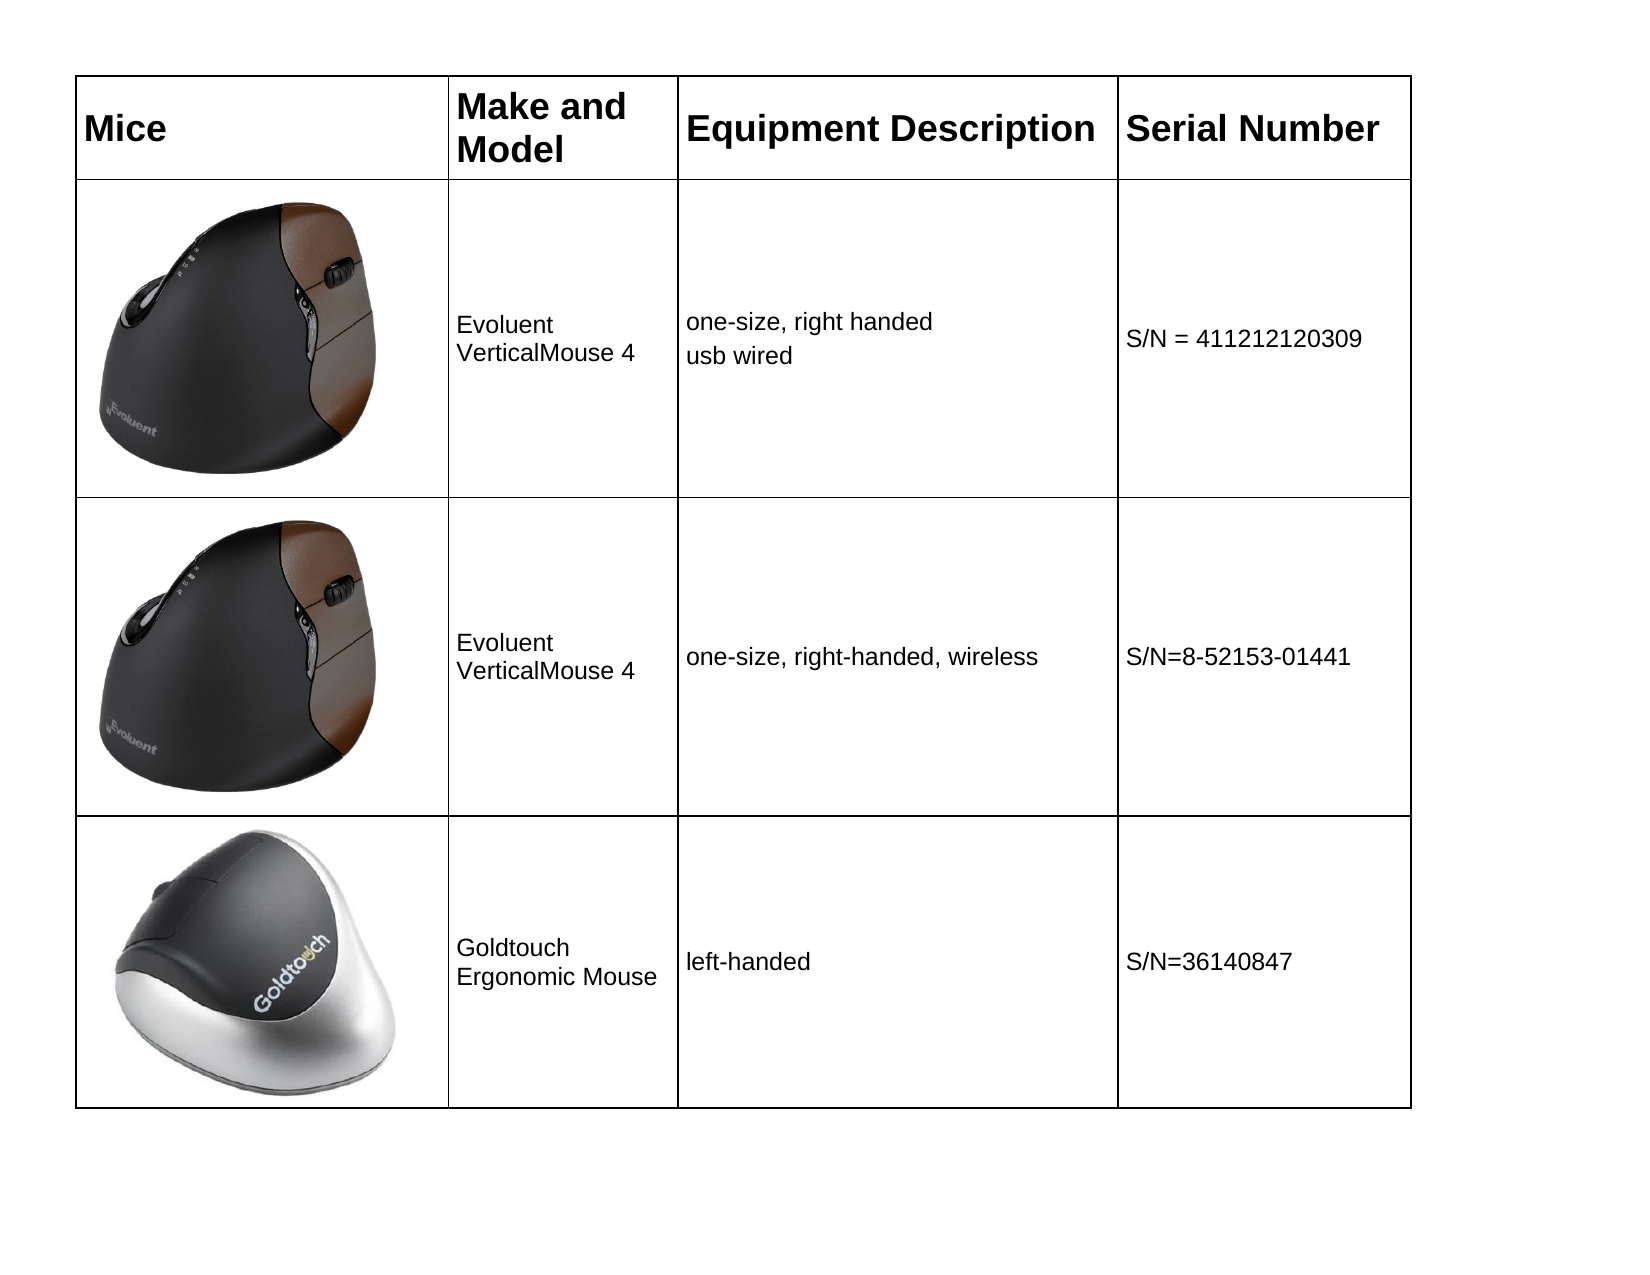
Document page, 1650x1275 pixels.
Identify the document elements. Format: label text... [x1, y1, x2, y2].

table_header Equipment Description [679, 77, 1117, 178]
table_cell [77, 180, 448, 497]
table_cell [77, 498, 448, 815]
table_cell Goldtouch Ergonomic Mouse [449, 817, 677, 1107]
table_cell S/N=8-52153-01441 [1119, 498, 1410, 815]
table_header Serial Number [1119, 77, 1410, 178]
table_cell [77, 817, 448, 1107]
table_cell Evoluent VerticalMouse 4 [449, 180, 677, 497]
picture [83, 824, 397, 1100]
table_header Make and Model [449, 77, 677, 178]
table_cell S/N=36140847 [1119, 817, 1410, 1107]
picture [83, 187, 397, 489]
table_cell one-size, right-handed, wireless [679, 498, 1117, 815]
picture [83, 506, 397, 807]
table_header Mice [77, 77, 448, 178]
table_cell S/N = 411212120309 [1119, 180, 1410, 497]
table_cell Evoluent VerticalMouse 4 [449, 498, 677, 815]
table_cell left-handed [679, 817, 1117, 1107]
table_cell one-size, right handed usb wired [679, 180, 1117, 497]
